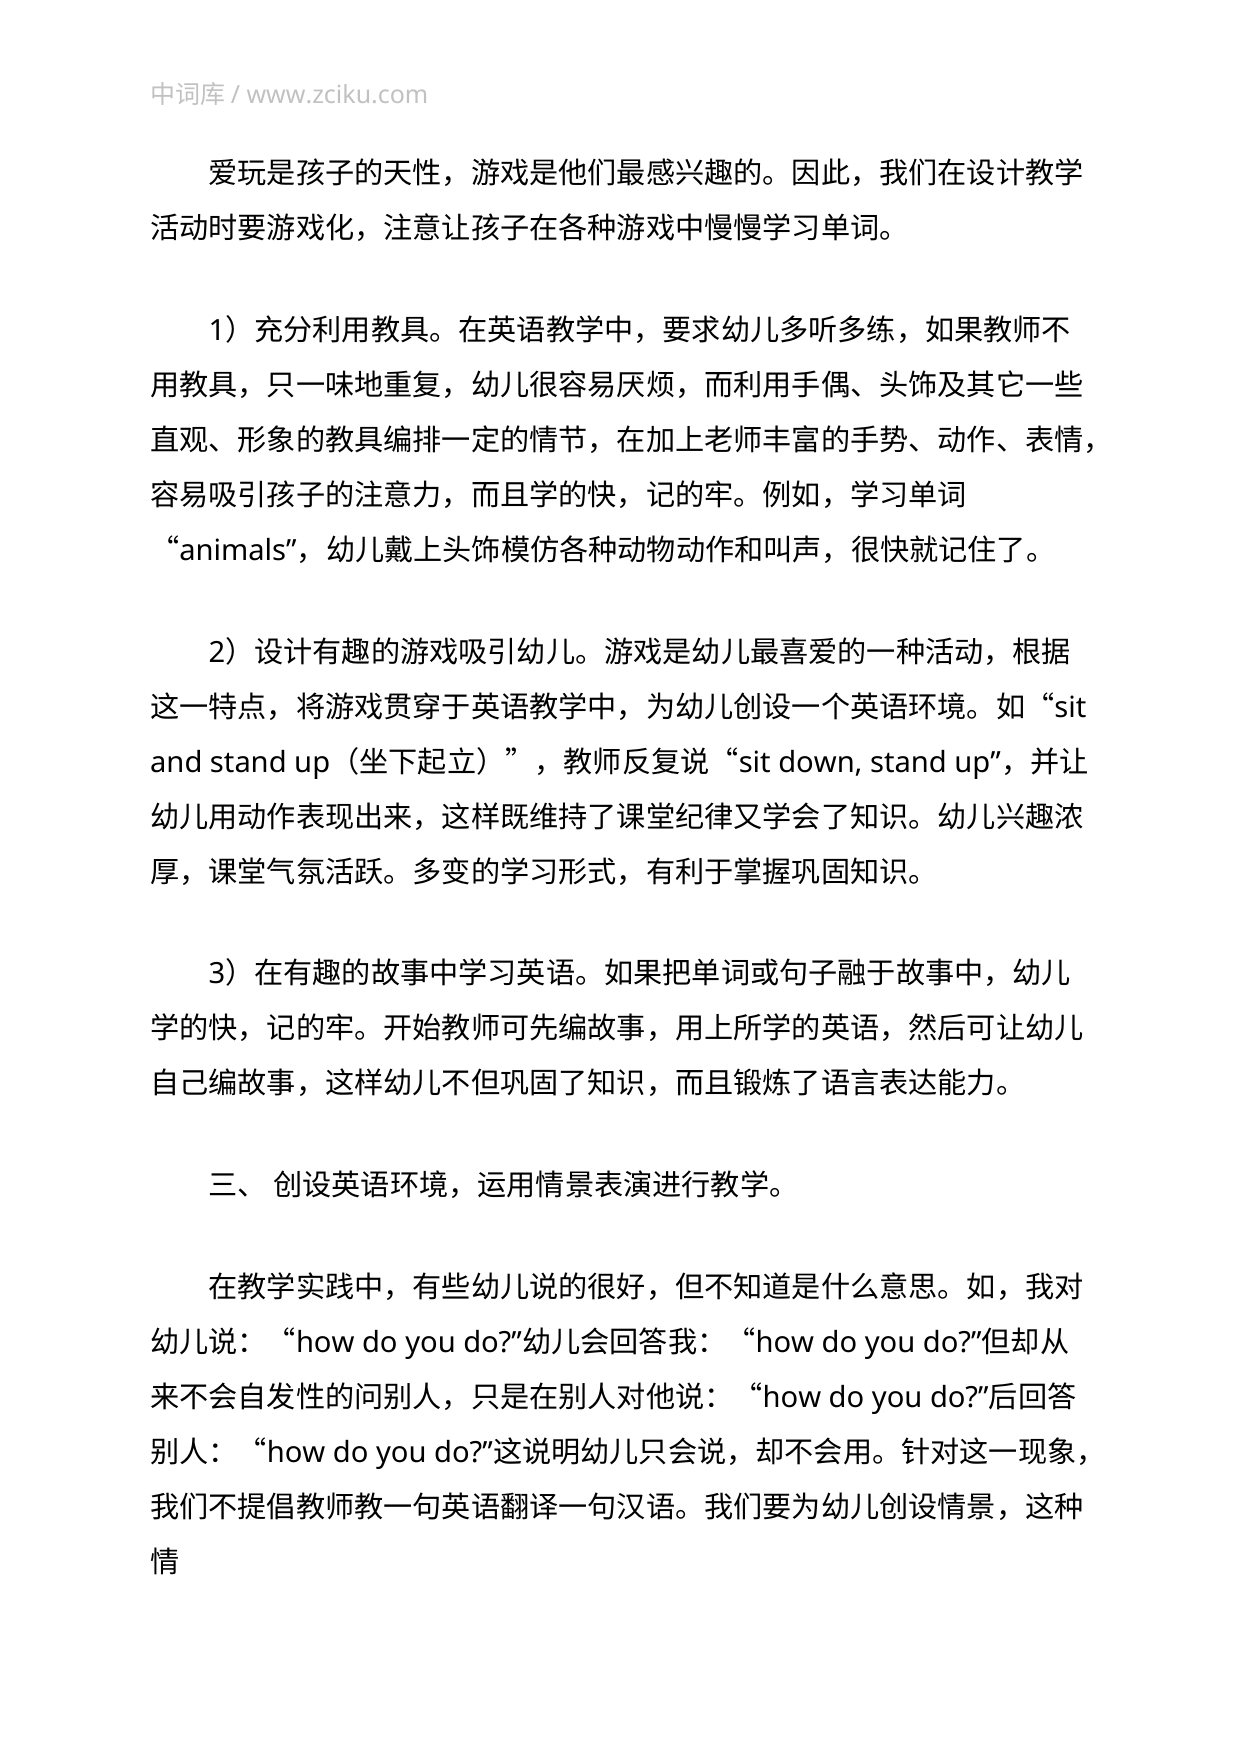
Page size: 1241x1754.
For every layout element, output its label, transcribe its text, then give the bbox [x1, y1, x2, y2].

text 3）在有趣的故事中学习英语。如果把单词或句子融于故事中，幼儿学的快，记的牢。开始教师可先编故事，用上所学的英语，然后可让幼儿自己编故事，这样幼儿不但巩固了知识，而且锻炼了语言表达能力。 [150, 950, 1090, 1102]
text 2）设计有趣的游戏吸引幼儿。游戏是幼儿最喜爱的一种活动，根据这一特点，将游戏贯穿于英语教学中，为幼儿创设一个英语环境。如“sit and stand up（坐下起立）”，教师反复说“sit down, stand up”，并让幼儿用动作表现出来，这样既维持了课堂纪律又学会了知识。幼儿兴趣浓厚，课堂气氛活跃。多变的学习形式，有利于掌握巩固知识。 [150, 628, 1090, 891]
text 三、 创设英语环境，运用情景表演进行教学。 [150, 1162, 1090, 1204]
text 1）充分利用教具。在英语教学中，要求幼儿多听多练，如果教师不用教具，只一味地重复，幼儿很容易厌烦，而利用手偶、头饰及其它一些直观、形象的教具编排一定的情节，在加上老师丰富的手势、动作、表情，容易吸引孩子的注意力，而且学的快，记的牢。例如，学习单词“animals”，幼儿戴上头饰模仿各种动物动作和叫声，很快就记住了。 [150, 307, 1090, 569]
text 在教学实践中，有些幼儿说的很好，但不知道是什么意思。如，我对幼儿说：“how do you do?”幼儿会回答我：“how do you do?”但却从来不会自发性的问别人，只是在别人对他说：“how do you do?”后回答别人：“how do you do?”这说明幼儿只会说，却不会用。针对这一现象，我们不提倡教师教一句英语翻译一句汉语。我们要为幼儿创设情景，这种情 [150, 1263, 1090, 1581]
text 爱玩是孩子的天性，游戏是他们最感兴趣的。因此，我们在设计教学活动时要游戏化，注意让孩子在各种游戏中慢慢学习单词。 [150, 150, 1090, 247]
